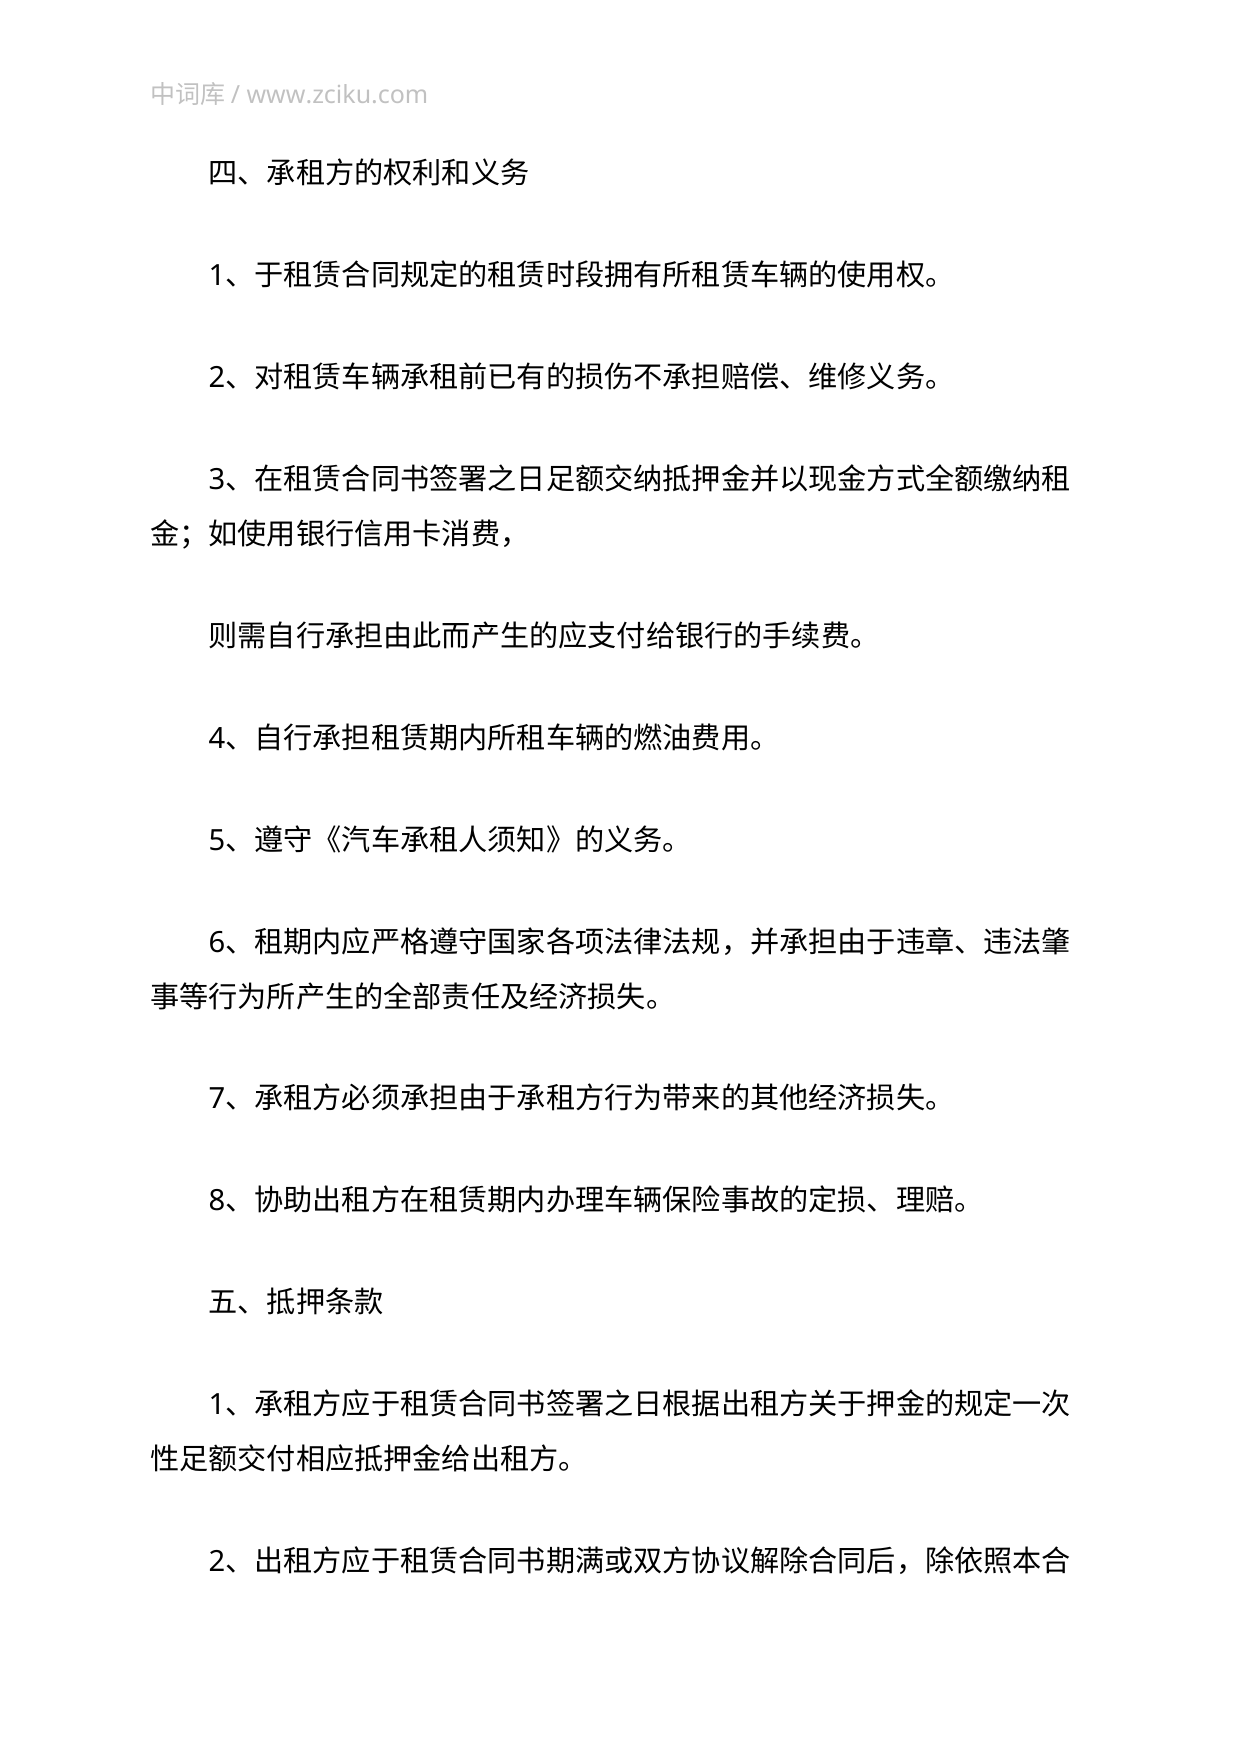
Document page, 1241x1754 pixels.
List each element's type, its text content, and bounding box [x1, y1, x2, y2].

text 五、抵押条款 [150, 1279, 1090, 1321]
text 3、在租赁合同书签署之日足额交纳抵押金并以现金方式全额缴纳租金；如使用银行信用卡消费， [150, 456, 1090, 553]
text 2、对租赁车辆承租前已有的损伤不承担赔偿、维修义务。 [150, 354, 1090, 396]
text 则需自行承担由此而产生的应支付给银行的手续费。 [150, 612, 1090, 655]
text 四、承租方的权利和义务 [150, 150, 1090, 192]
text 6、租期内应严格遵守国家各项法律法规，并承担由于违章、违法肇事等行为所产生的全部责任及经济损失。 [150, 918, 1090, 1016]
text 1、承租方应于租赁合同书签署之日根据出租方关于押金的规定一次性足额交付相应抵押金给出租方。 [150, 1381, 1090, 1478]
text 7、承租方必须承担由于承租方行为带来的其他经济损失。 [150, 1075, 1090, 1117]
text 8、协助出租方在租赁期内办理车辆保险事故的定损、理赔。 [150, 1177, 1090, 1219]
text 4、自行承担租赁期内所租车辆的燃油费用。 [150, 714, 1090, 757]
text 5、遵守《汽车承租人须知》的义务。 [150, 816, 1090, 859]
text 1、于租赁合同规定的租赁时段拥有所租赁车辆的使用权。 [150, 252, 1090, 294]
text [150, 1537, 1090, 1580]
